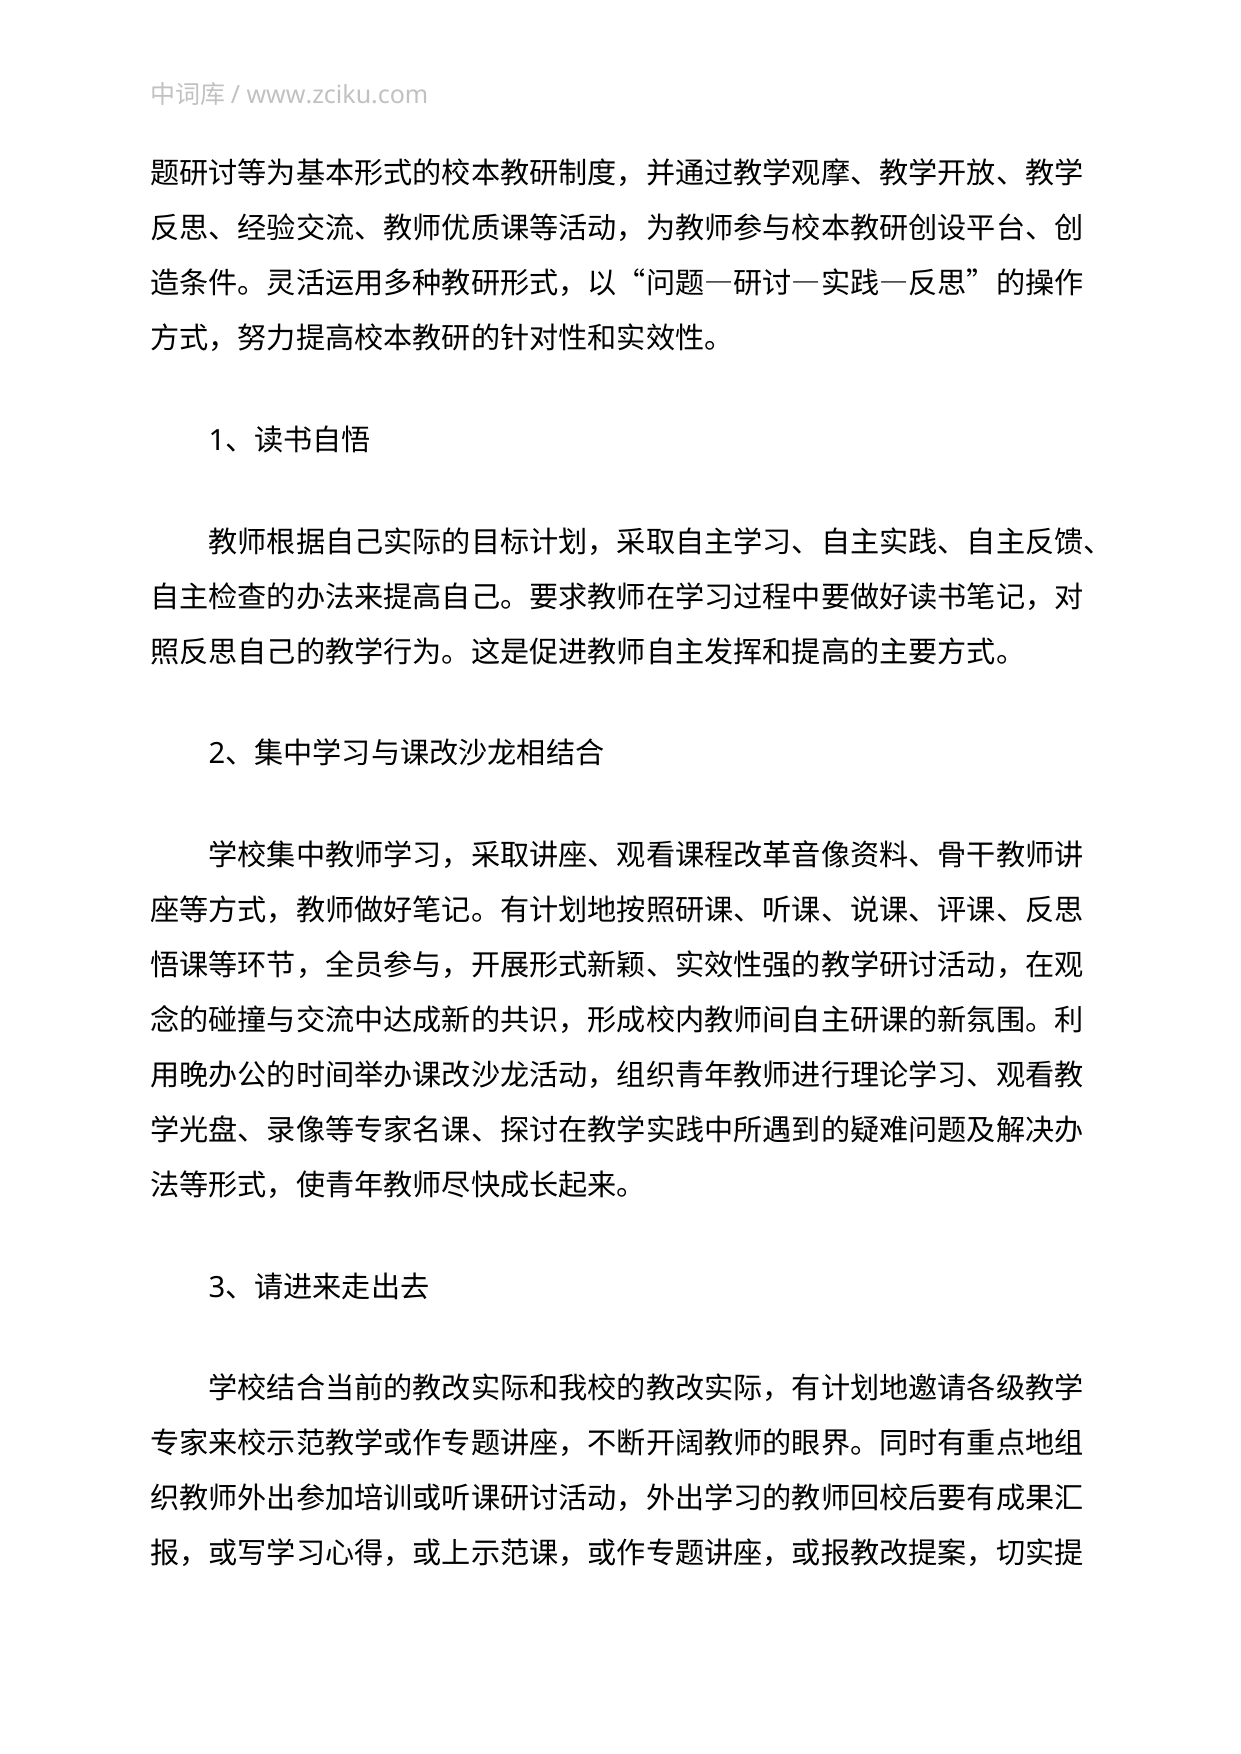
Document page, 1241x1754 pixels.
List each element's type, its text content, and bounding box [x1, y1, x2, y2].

text 教师根据自己实际的目标计划，采取自主学习、自主实践、自主反馈、自主检查的办法来提高自己。要求教师在学习过程中要做好读书笔记，对照反思自己的教学行为。这是促进教师自主发挥和提高的主要方式。 [150, 518, 1090, 671]
text 3、请进来走出去 [150, 1263, 1090, 1306]
text 学校集中教师学习，采取讲座、观看课程改革音像资料、骨干教师讲座等方式，教师做好笔记。有计划地按照研课、听课、说课、评课、反思悟课等环节，全员参与，开展形式新颖、实效性强的教学研讨活动，在观念的碰撞与交流中达成新的共识，形成校内教师间自主研课的新氛围。利用晚办公的时间举办课改沙龙活动，组织青年教师进行理论学习、观看教学光盘、录像等专家名课、探讨在教学实践中所遇到的疑难问题及解决办法等形式，使青年教师尽快成长起来。 [150, 832, 1090, 1204]
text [150, 150, 1090, 357]
text 2、集中学习与课改沙龙相结合 [150, 730, 1090, 772]
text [150, 1365, 1090, 1572]
text 1、读书自悟 [150, 416, 1090, 459]
